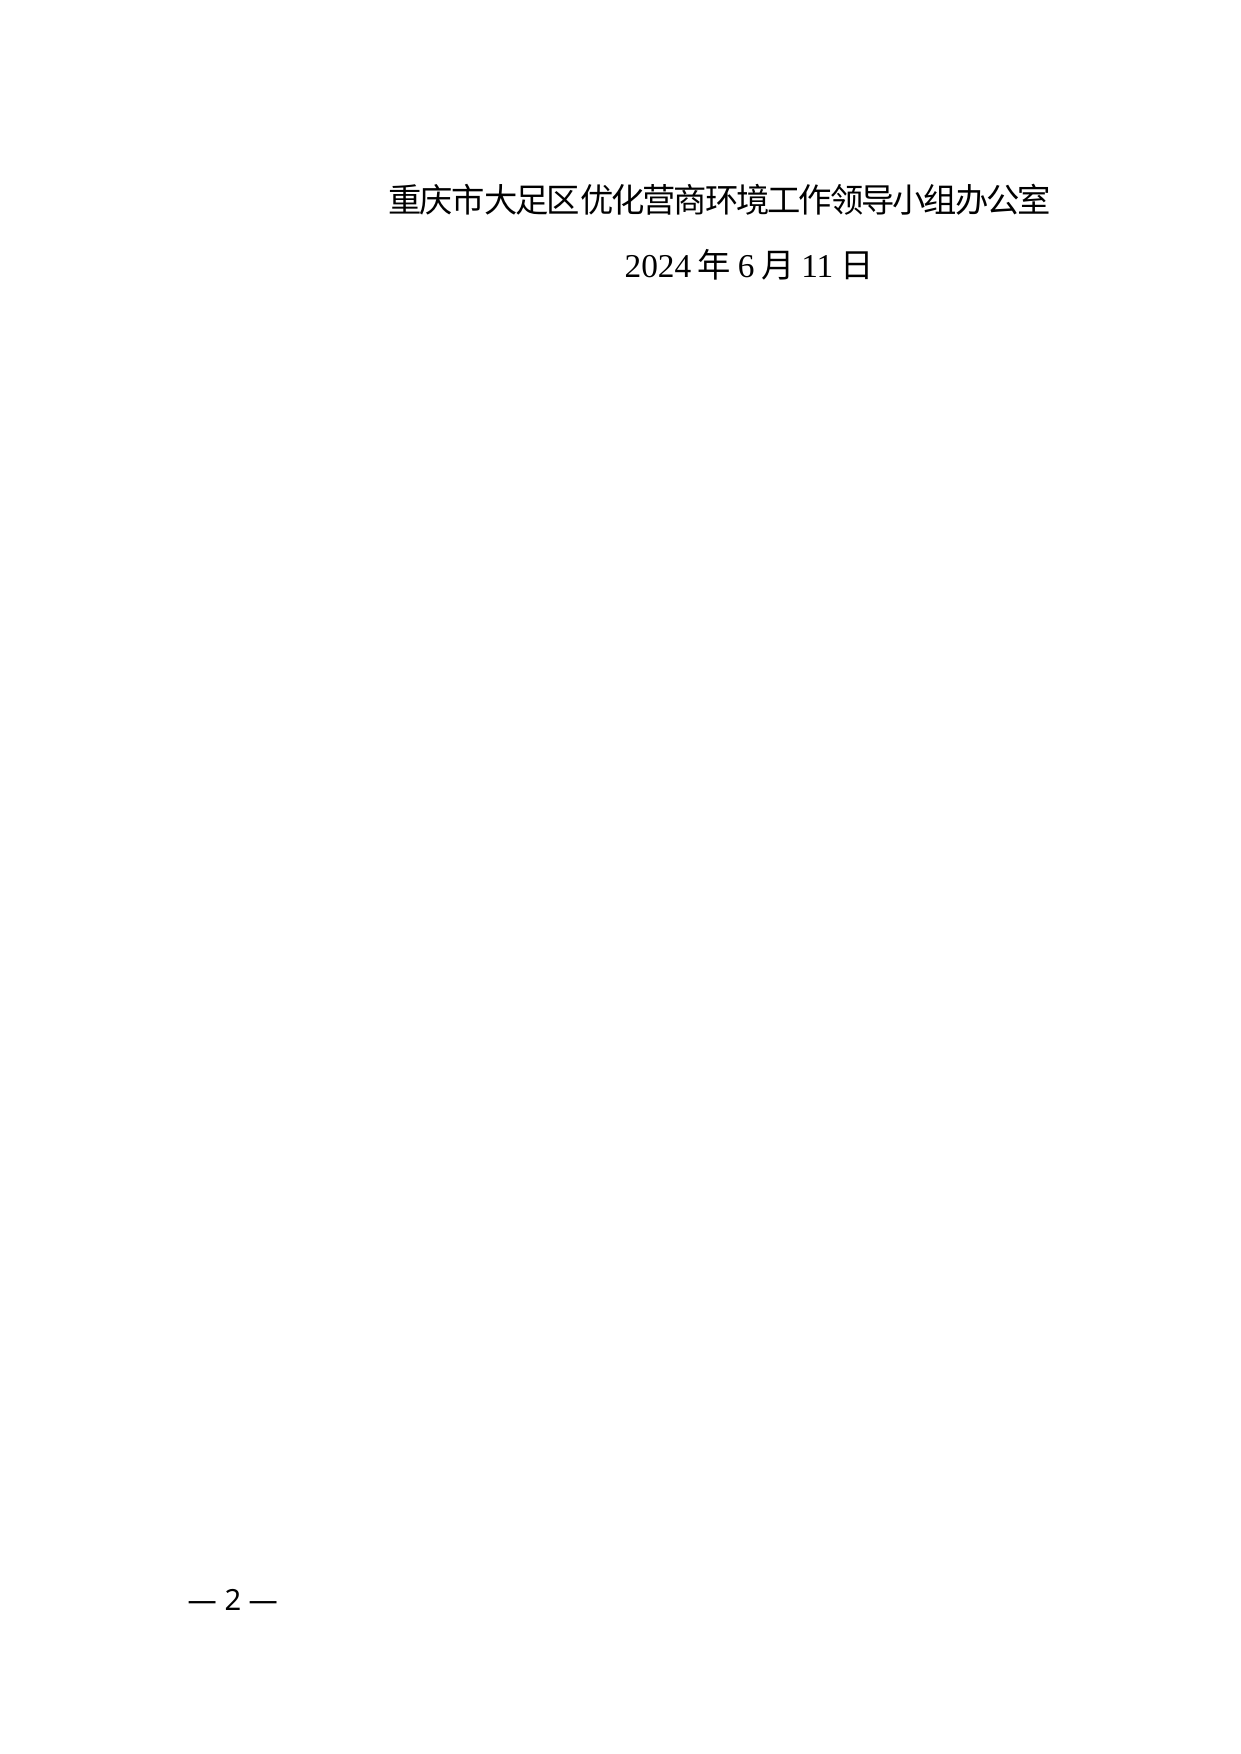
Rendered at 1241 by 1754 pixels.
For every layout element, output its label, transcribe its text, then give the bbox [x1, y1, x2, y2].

text 重庆市大足区优化营商环境工作领导小组办公室 [187, 166, 1053, 231]
text 2024年6月11日 [187, 231, 1053, 296]
